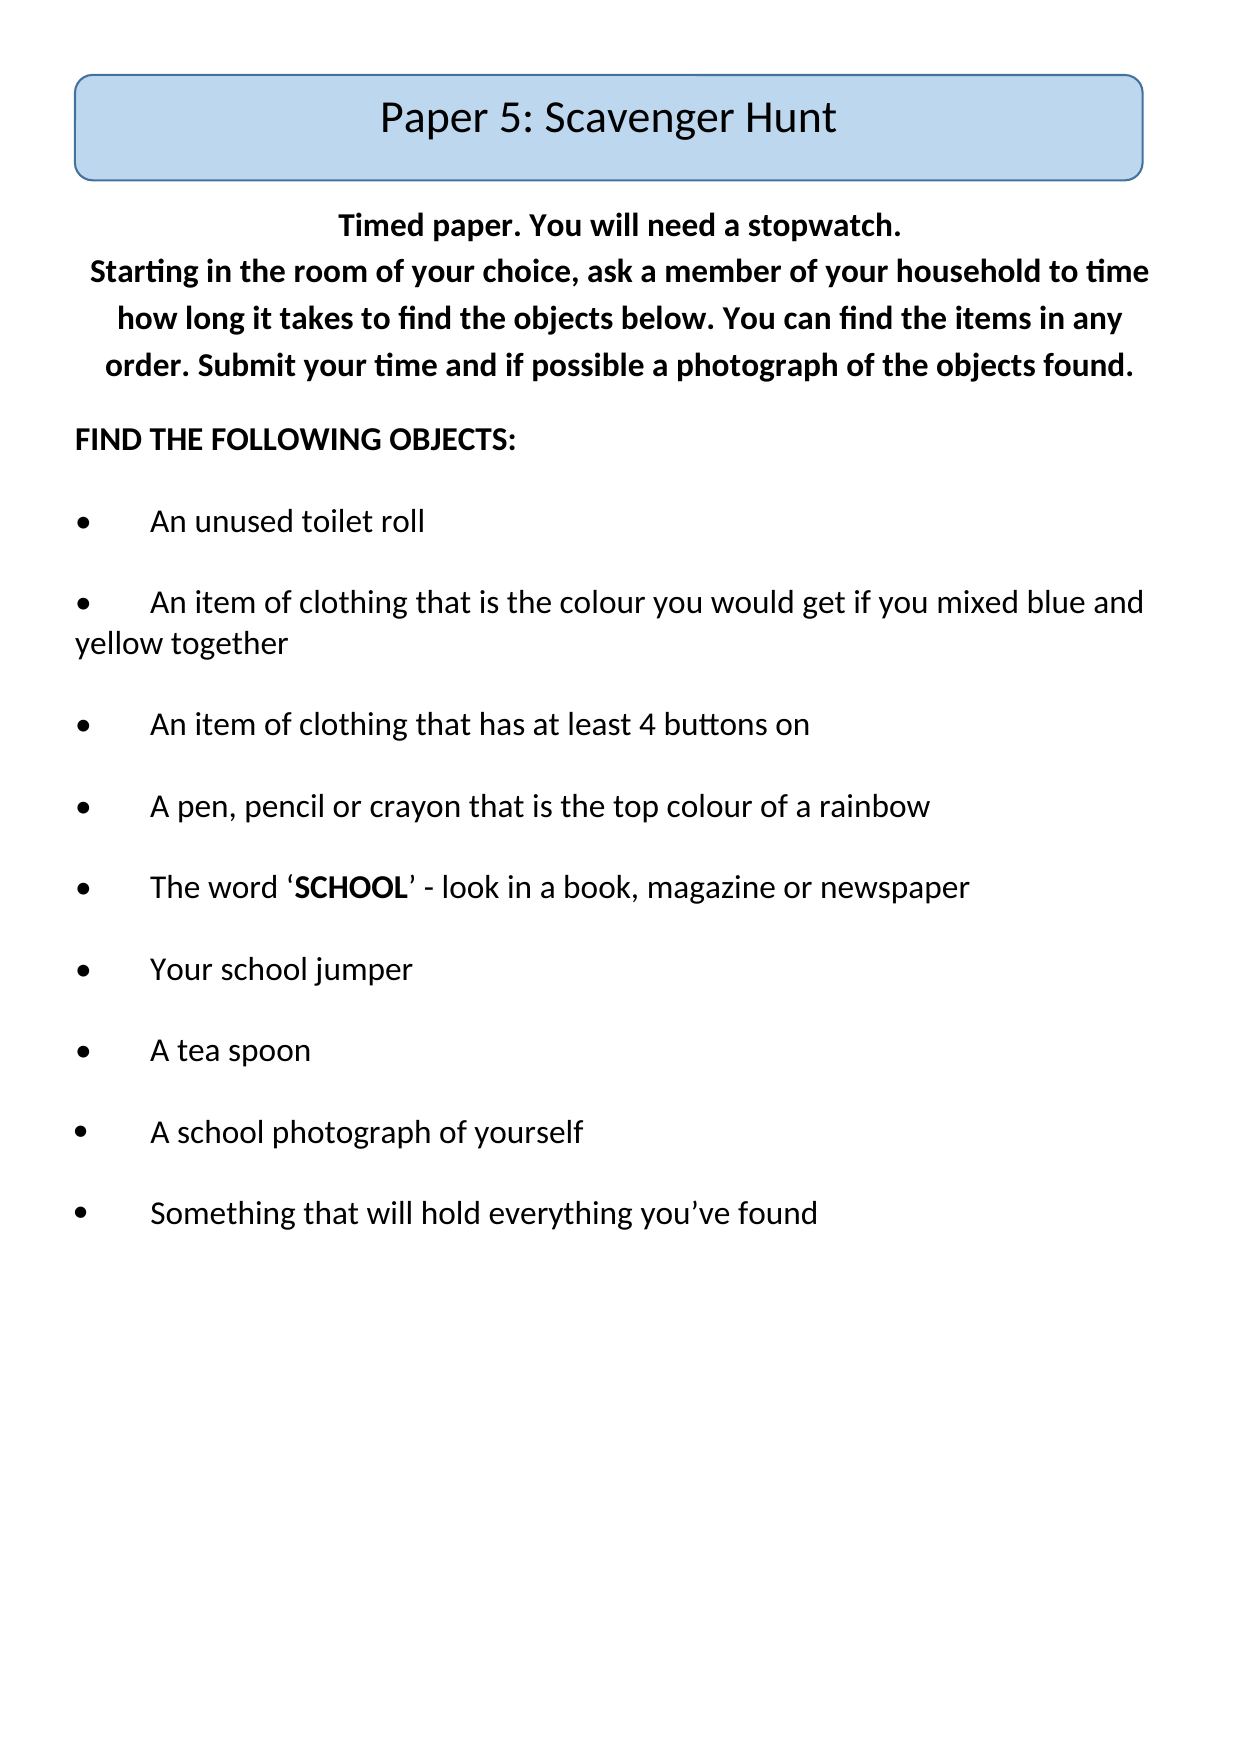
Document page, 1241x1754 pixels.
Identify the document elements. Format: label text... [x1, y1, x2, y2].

text Timed paper. You will need a stopwatch. [75, 203, 1165, 244]
list Something that will hold everything you’ve found [75, 1192, 1165, 1233]
list Your school jumper [75, 948, 1165, 988]
list The word ‘SCHOOL’ - look in a book, magazine or newspaper [75, 866, 1165, 907]
text FIND THE FOLLOWING OBJECTS: [75, 418, 1165, 459]
text Starting in the room of your choice, ask a member of your household to time how long it takes to find the objects below. You can find the items in any order. Submit your time and if possible a photograph of the objects found. [75, 250, 1165, 384]
list A school photograph of yourself [75, 1111, 1165, 1151]
list A tea spoon [75, 1029, 1165, 1070]
list An unused toilet roll [75, 500, 1165, 540]
list A pen, pencil or crayon that is the top colour of a rainbow [75, 785, 1165, 826]
list An item of clothing that is the colour you would get if you mixed blue and yellow together [75, 581, 1165, 663]
list An item of clothing that has at least 4 buttons on [75, 703, 1165, 744]
